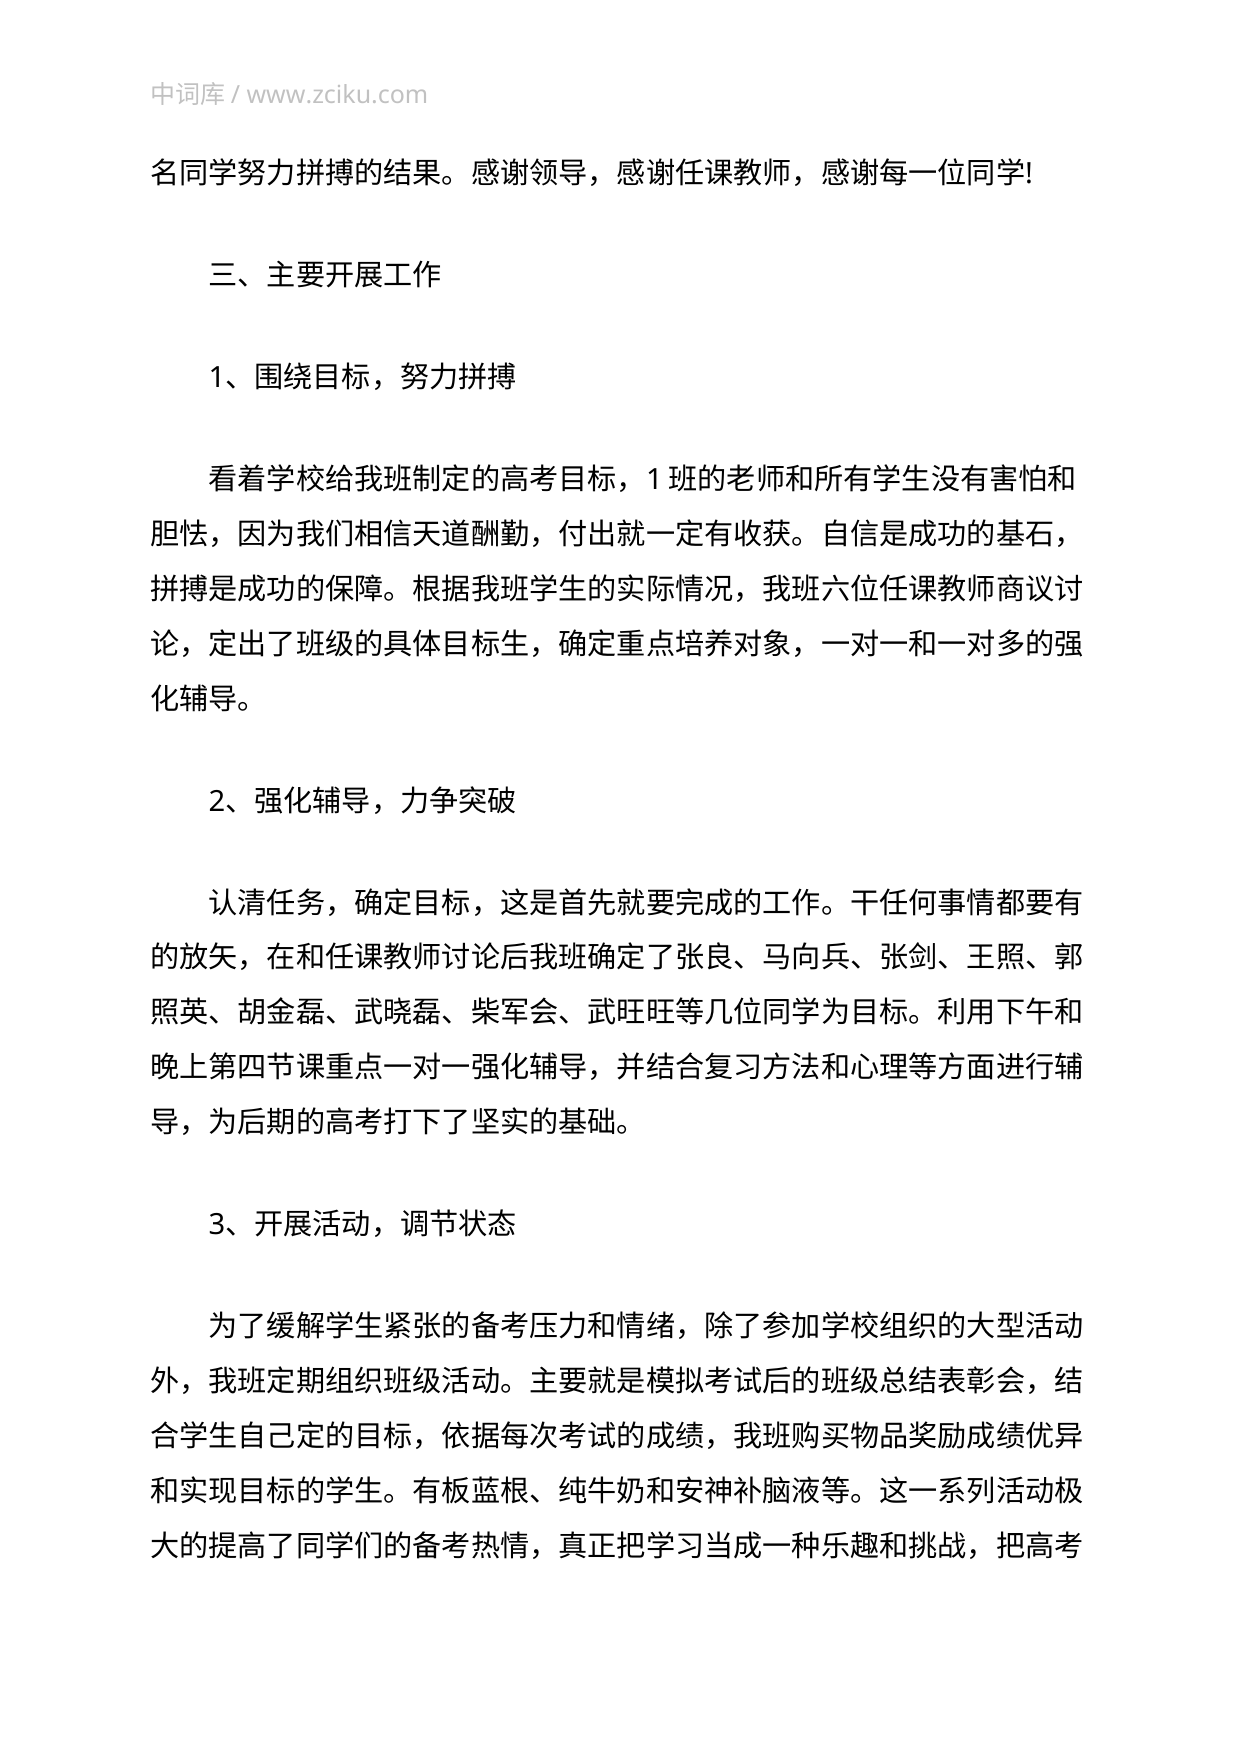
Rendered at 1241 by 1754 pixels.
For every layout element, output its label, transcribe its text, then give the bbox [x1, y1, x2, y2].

text 2、强化辅导，力争突破 [150, 777, 1090, 819]
text 3、开展活动，调节状态 [150, 1201, 1090, 1243]
text 1、围绕目标，努力拼搏 [150, 354, 1090, 396]
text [150, 150, 1090, 192]
text 三、主要开展工作 [150, 252, 1090, 294]
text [150, 1302, 1090, 1564]
text 看着学校给我班制定的高考目标，1班的老师和所有学生没有害怕和胆怯，因为我们相信天道酬勤，付出就一定有收获。自信是成功的基石，拼搏是成功的保障。根据我班学生的实际情况，我班六位任课教师商议讨论，定出了班级的具体目标生，确定重点培养对象，一对一和一对多的强化辅导。 [150, 456, 1090, 718]
text 认清任务，确定目标，这是首先就要完成的工作。干任何事情都要有的放矢，在和任课教师讨论后我班确定了张良、马向兵、张剑、王照、郭照英、胡金磊、武晓磊、柴军会、武旺旺等几位同学为目标。利用下午和晚上第四节课重点一对一强化辅导，并结合复习方法和心理等方面进行辅导，为后期的高考打下了坚实的基础。 [150, 879, 1090, 1141]
